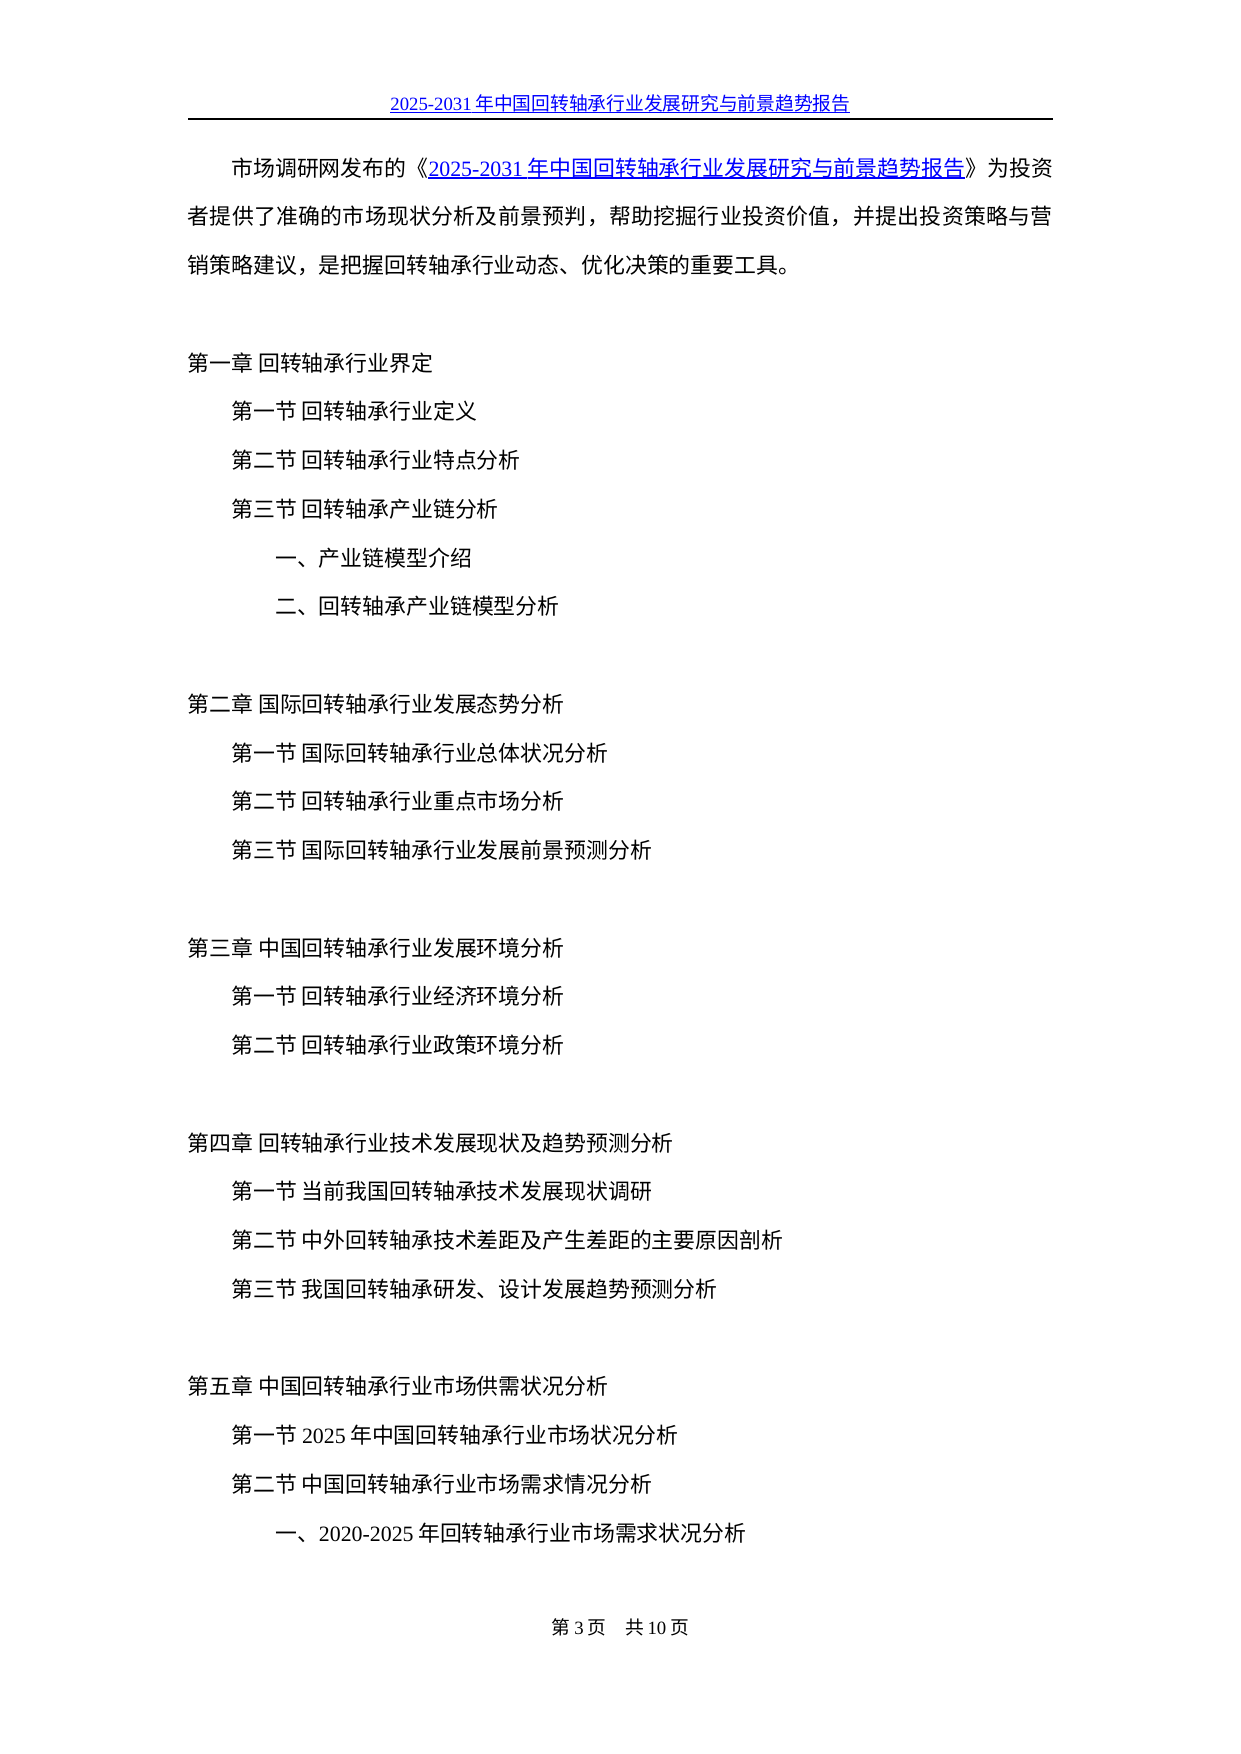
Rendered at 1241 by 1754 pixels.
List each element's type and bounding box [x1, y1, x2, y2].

text [187, 150, 1053, 1548]
